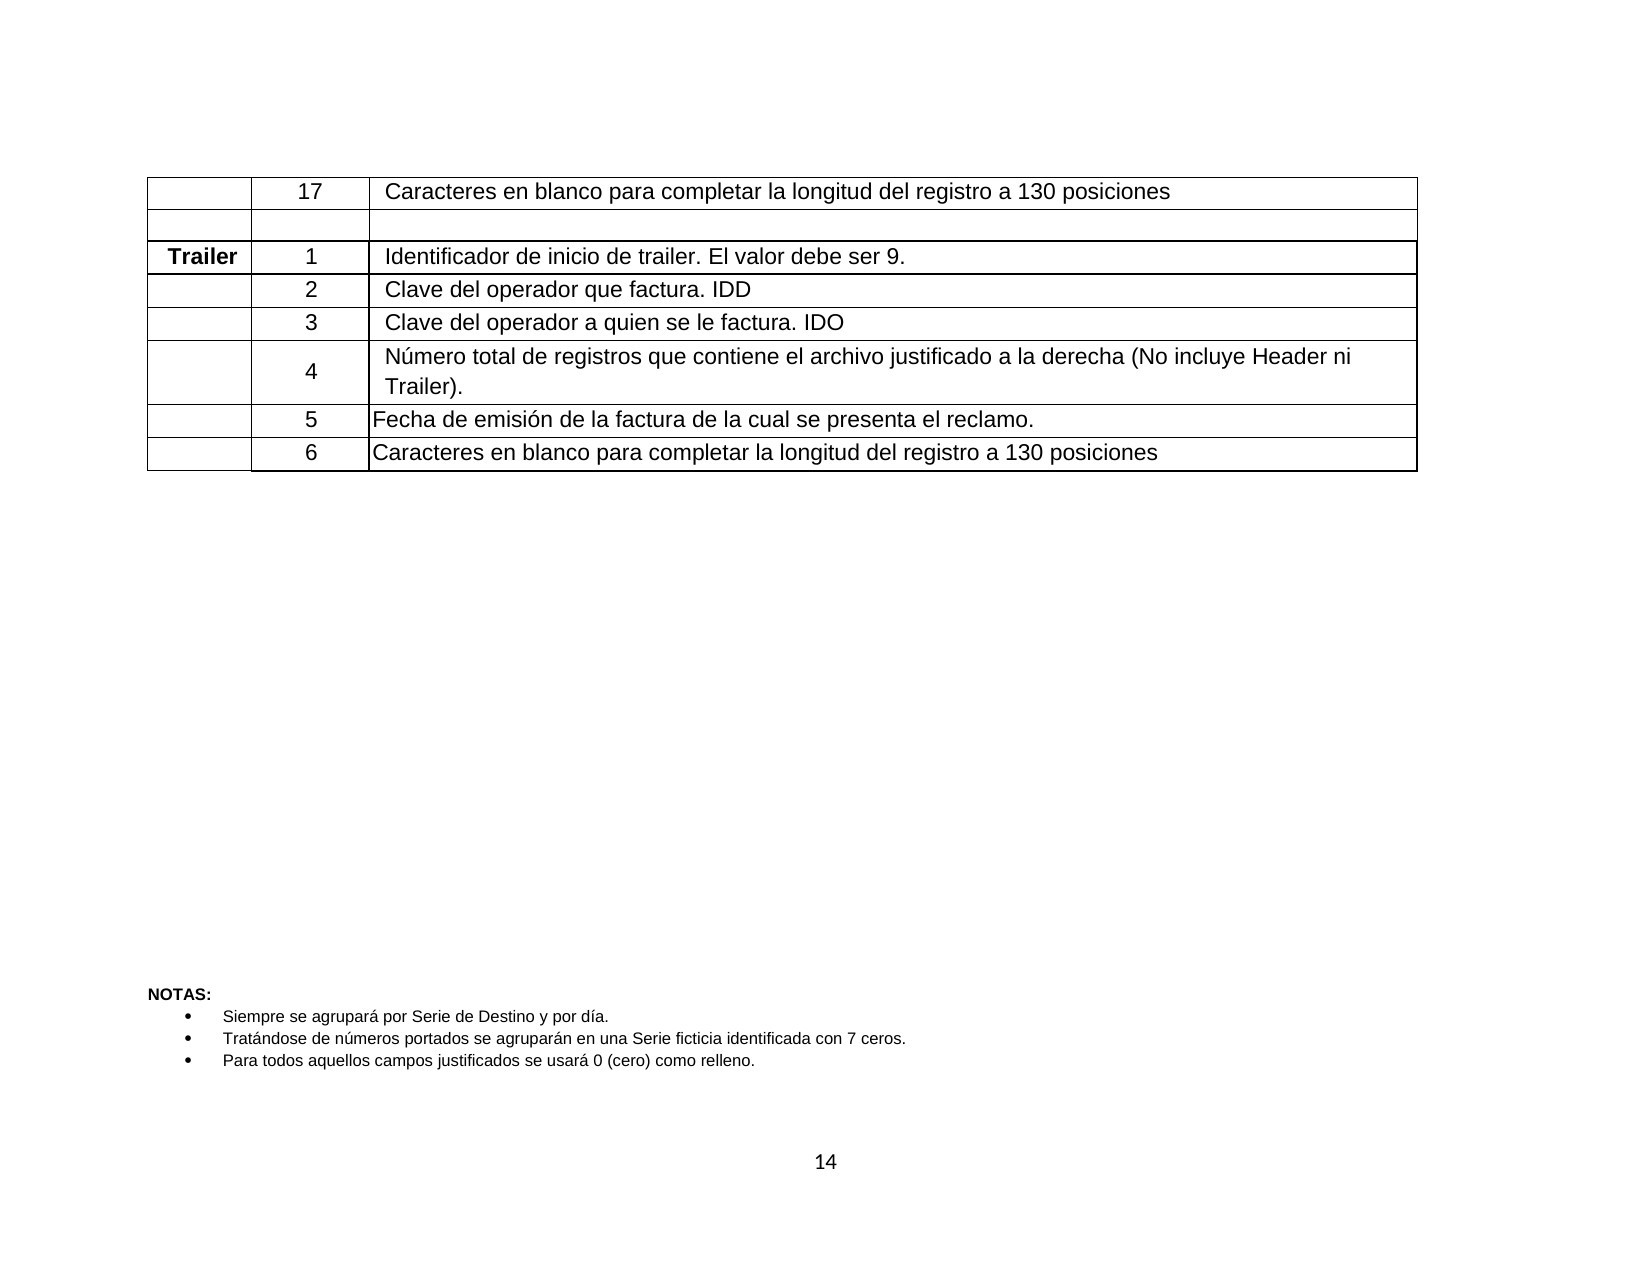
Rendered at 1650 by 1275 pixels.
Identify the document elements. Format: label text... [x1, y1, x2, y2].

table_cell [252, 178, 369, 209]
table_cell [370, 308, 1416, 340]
list Tratándose de números portados se agruparán en una Serie ficticia identificada con 7 ceros. [185, 1029, 1502, 1048]
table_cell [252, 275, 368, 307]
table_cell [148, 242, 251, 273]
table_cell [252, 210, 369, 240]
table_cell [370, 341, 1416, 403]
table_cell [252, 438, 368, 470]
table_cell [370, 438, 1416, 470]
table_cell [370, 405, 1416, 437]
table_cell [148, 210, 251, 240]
list Para todos aquellos campos justificados se usará 0 (cero) como relleno. [185, 1051, 1504, 1070]
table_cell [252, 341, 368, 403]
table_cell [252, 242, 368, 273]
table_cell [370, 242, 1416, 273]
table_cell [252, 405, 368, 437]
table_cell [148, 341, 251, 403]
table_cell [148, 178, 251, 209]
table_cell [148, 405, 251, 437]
text NOTAS: [148, 985, 1502, 1004]
list Siempre se agrupará por Serie de Destino y por día. [185, 1007, 1502, 1026]
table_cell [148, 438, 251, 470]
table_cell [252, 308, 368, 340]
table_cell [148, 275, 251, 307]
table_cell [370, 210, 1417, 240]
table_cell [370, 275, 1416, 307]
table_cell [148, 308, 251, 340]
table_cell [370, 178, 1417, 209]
